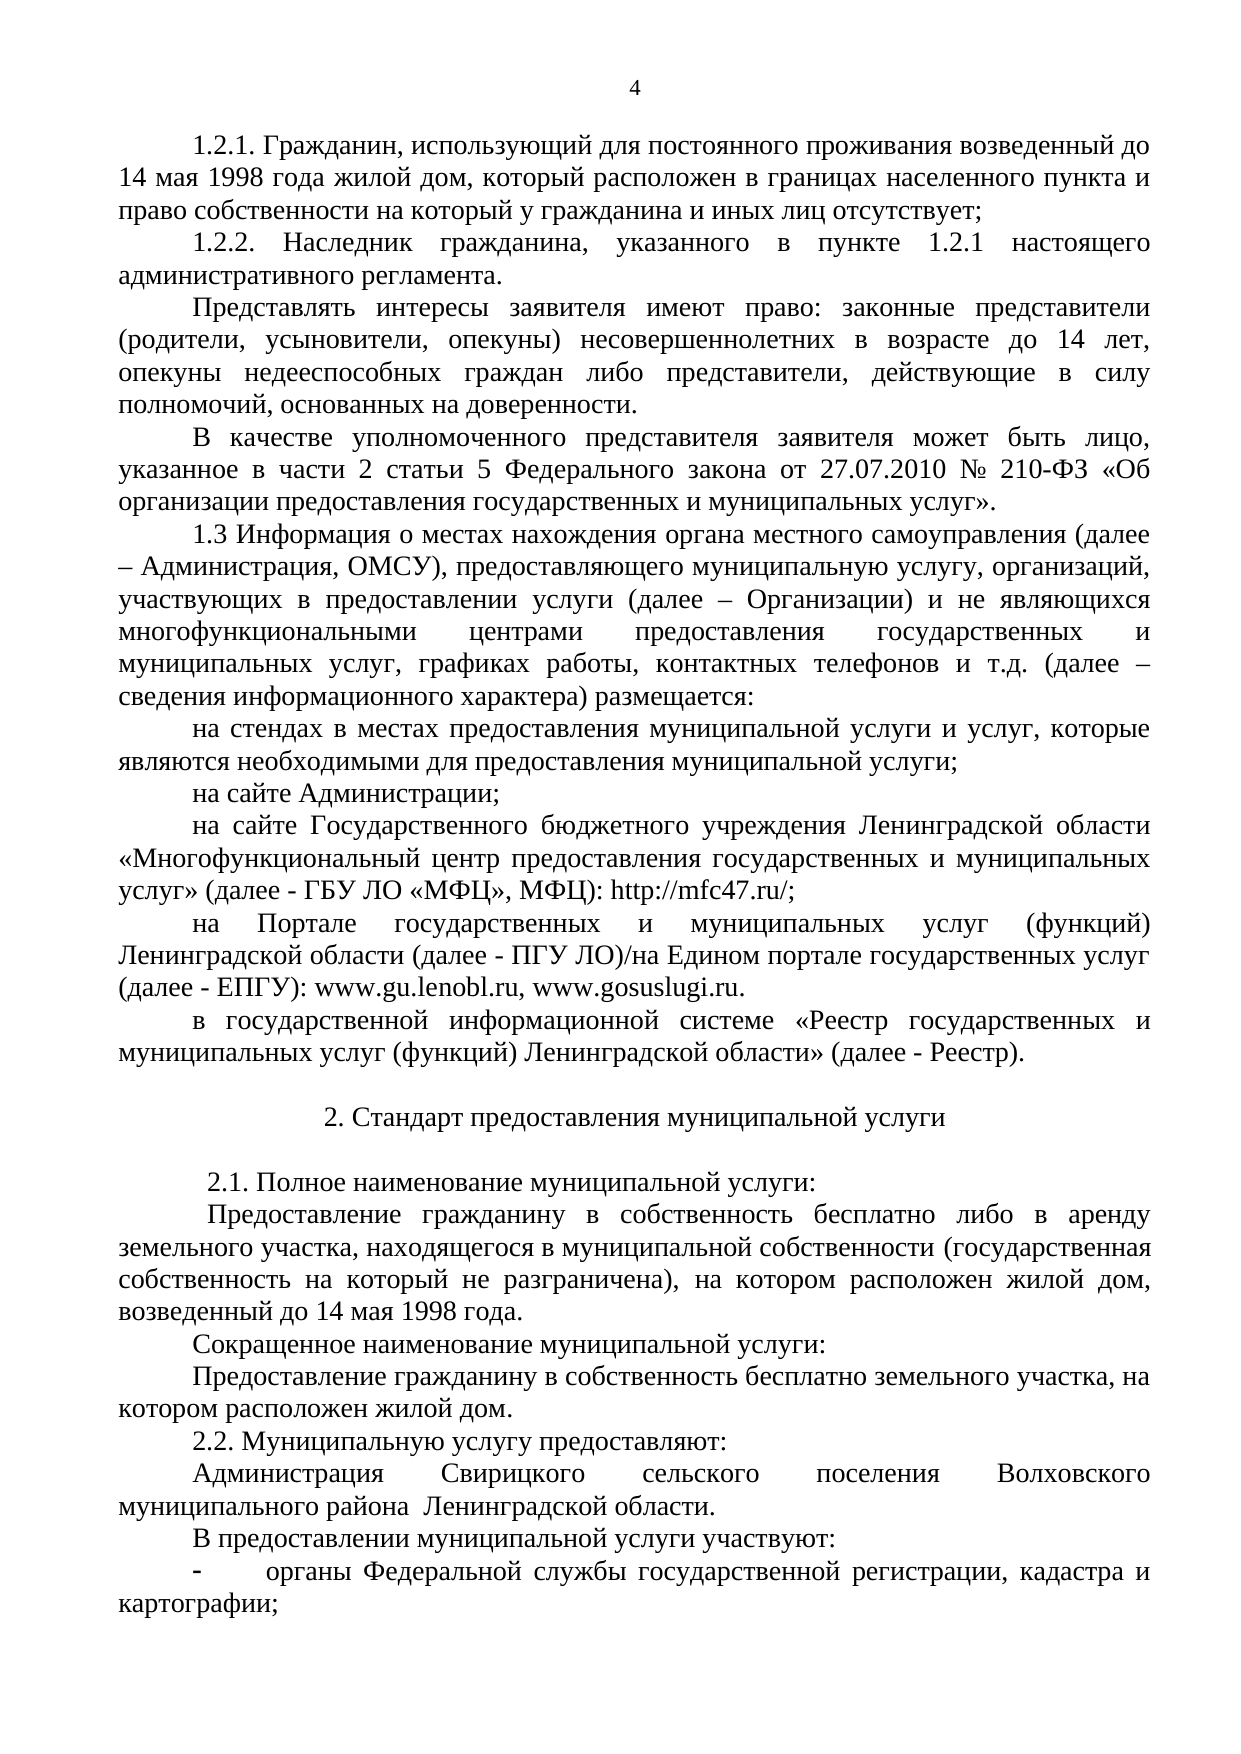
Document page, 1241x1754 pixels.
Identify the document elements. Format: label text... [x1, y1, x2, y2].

text Предоставление гражданину в собственность бесплатно либо в аренду земельного участка, находящегося в муниципальной собственности (государственная собственность на который не разграничена), на котором расположен жилой дом, возведенный до 14 мая 1998 года. [118, 1197, 1152, 1327]
text В качестве уполномоченного представителя заявителя может быть лицо, указанное в части 2 статьи 5 Федерального закона от 27.07.2010 № 210-ФЗ «Об организации предоставления государственных и муниципальных услуг». [118, 420, 1152, 517]
text 1.2.1. Гражданин, использующий для постоянного проживания возведенный до 14 мая 1998 года жилой дом, который расположен в границах населенного пункта и право собственности на который у гражданина и иных лиц отсутствует; [118, 128, 1152, 225]
text 1.2.2. Наследник гражданина, указанного в пункте 1.2.1 настоящего административного регламента. [118, 225, 1152, 290]
text Сокращенное наименование муниципальной услуги: [118, 1327, 1152, 1359]
text 2.1. Полное наименование муниципальной услуги: [118, 1165, 1152, 1197]
text Администрация Свирицкого сельского поселения Волховского муниципального района Ленинградской области. [118, 1456, 1152, 1521]
text в государственной информационной системе «Реестр государственных и муниципальных услуг (функций) Ленинградской области» (далее - Реестр). [118, 1003, 1152, 1068]
text 2. Стандарт предоставления муниципальной услуги [118, 1100, 1152, 1132]
list органы Федеральной службы государственной регистрации, кадастра и картографии; [118, 1553, 1152, 1618]
text на сайте Администрации; [118, 776, 1152, 808]
text 1.3 Информация о местах нахождения органа местного самоуправления (далее – Администрация, ОМСУ), предоставляющего муниципальную услугу, организаций, участвующих в предоставлении услуги (далее – Организации) и не являющихся многофункциональными центрами предоставления государственных и муниципальных услуг, графиках работы, контактных телефонов и т.д. (далее – сведения информационного характера) размещается: [118, 517, 1152, 711]
text на стендах в местах предоставления муниципальной услуги и услуг, которые являются необходимыми для предоставления муниципальной услуги; [118, 711, 1152, 776]
text Предоставление гражданину в собственность бесплатно земельного участка, на котором расположен жилой дом. [118, 1359, 1152, 1424]
text В предоставлении муниципальной услуги участвуют: [118, 1521, 1152, 1553]
text на Портале государственных и муниципальных услуг (функций) Ленинградской области (далее - ПГУ ЛО)/на Едином портале государственных услуг (далее - ЕПГУ): www.gu.lenobl.ru, www.gosuslugi.ru. [118, 906, 1152, 1003]
text на сайте Государственного бюджетного учреждения Ленинградской области «Многофункциональный центр предоставления государственных и муниципальных услуг» (далее - ГБУ ЛО «МФЦ», МФЦ): http://mfc47.ru/; [118, 808, 1152, 906]
text 2.2. Муниципальную услугу предоставляют: [118, 1424, 1152, 1456]
text Представлять интересы заявителя имеют право: законные представители (родители, усыновители, опекуны) несовершеннолетних в возрасте до 14 лет, опекуны недееспособных граждан либо представители, действующие в силу полномочий, основанных на доверенности. [118, 290, 1152, 420]
